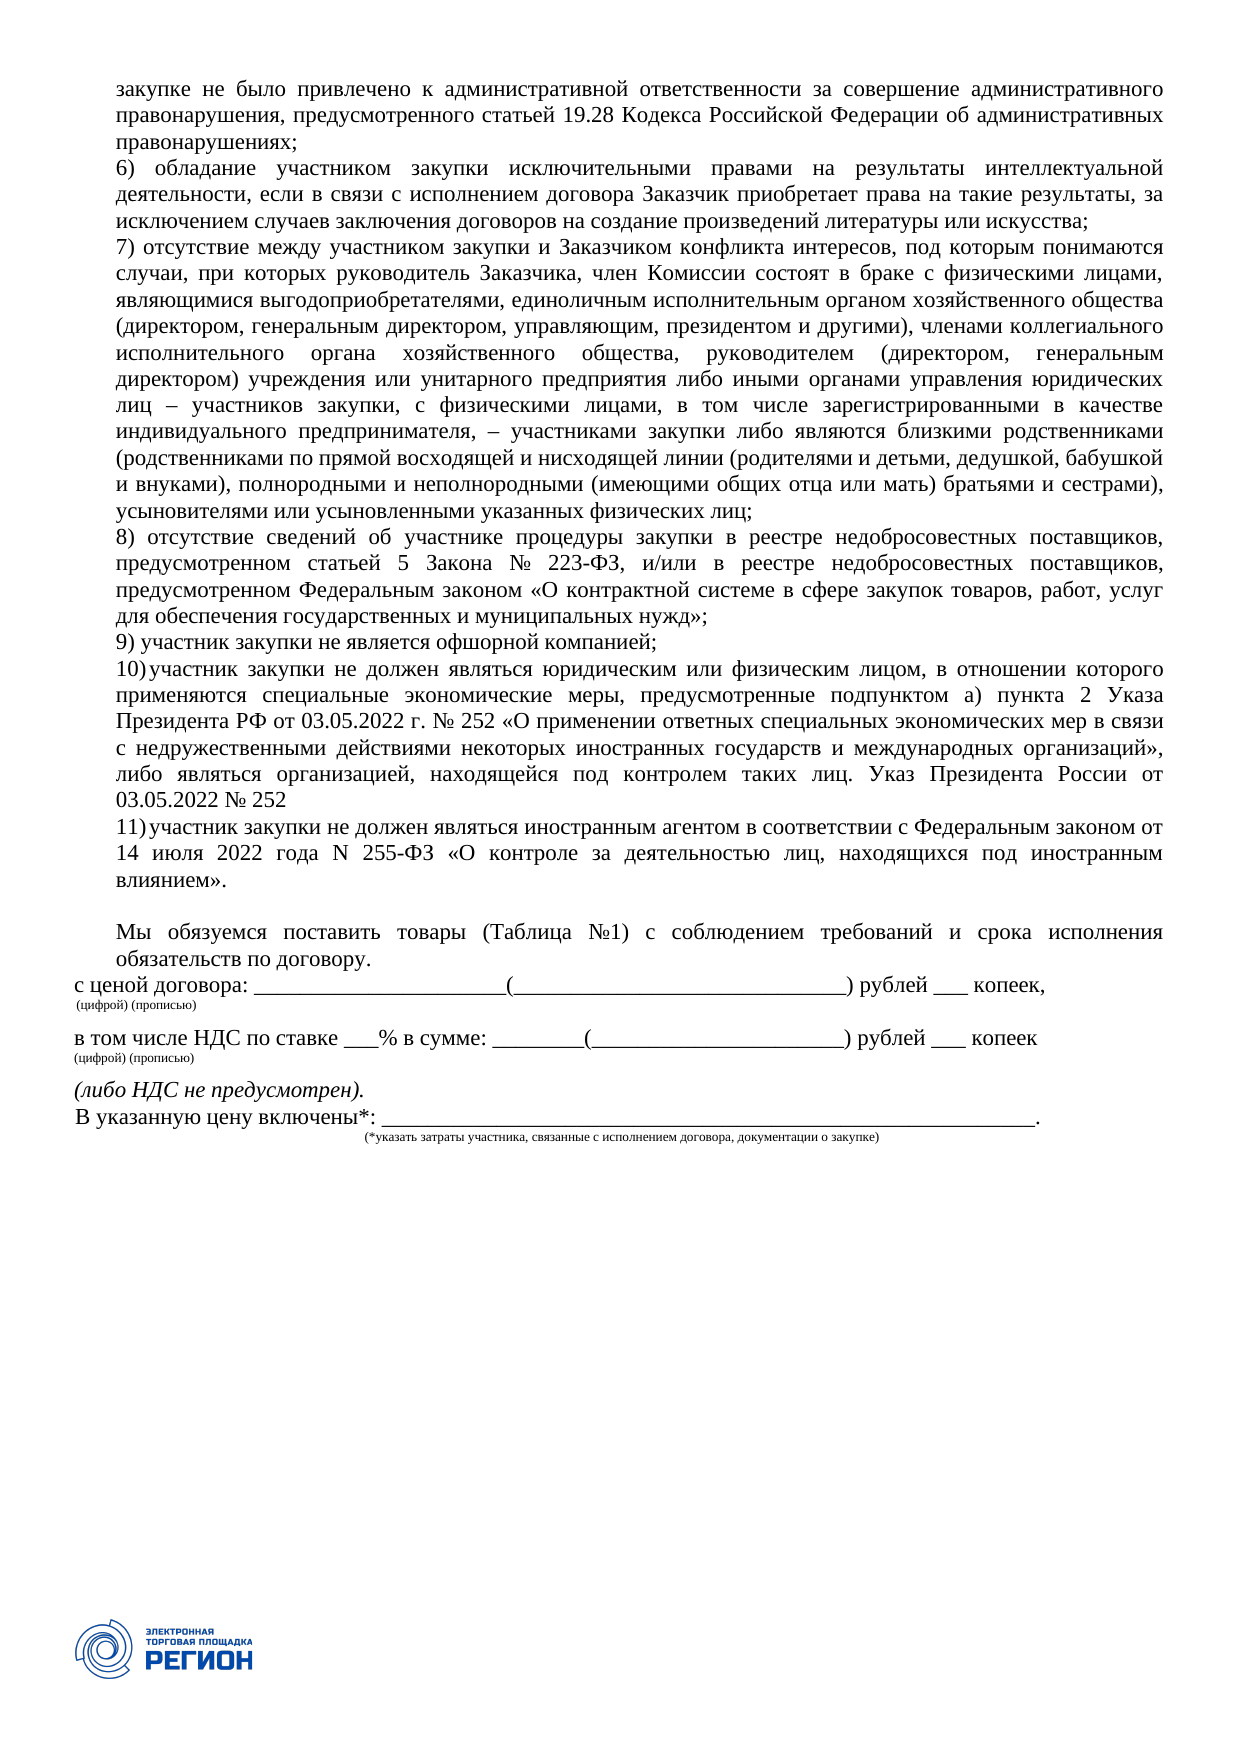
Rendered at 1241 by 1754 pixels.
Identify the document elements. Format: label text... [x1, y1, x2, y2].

text (цифрой) (прописью) [73, 997, 1165, 1024]
text в том числе НДС по ставке ___% в сумме: ________(______________________) рублей ___ копеек [74, 1024, 1165, 1050]
text (*указать затраты участника, связанные с исполнением договора, документации о закупке) [75, 1129, 1165, 1156]
text 11) участник закупки не должен являться иностранным агентом в соответствии с Федеральным законом от 14 июля 2022 года N 255-ФЗ «О контроле за деятельностью лиц, находящихся под иностранным влиянием». [116, 813, 1165, 892]
text 9) участник закупки не является офшорной компанией; [116, 628, 1165, 655]
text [116, 75, 1165, 154]
text (цифрой) (прописью) [74, 1050, 1165, 1076]
text В указанную цену включены*: _________________________________________________________. [75, 1103, 1165, 1129]
text 10) участник закупки не должен являться юридическим или физическим лицом, в отношении которого применяются специальные экономические меры, предусмотренные подпунктом а) пункта 2 Указа Президента РФ от 03.05.2022 г. № 252 «О применении ответных специальных экономических мер в связи с недружественными действиями некоторых иностранных государств и международных организаций», либо являться организацией, находящейся под контролем таких лиц. Указ Президента России от 03.05.2022 № 252 [116, 655, 1165, 813]
text 6) обладание участником закупки исключительными правами на результаты интеллектуальной деятельности, если в связи с исполнением договора Заказчик приобретает права на такие результаты, за исключением случаев заключения договоров на создание произведений литературы или искусства; [116, 154, 1165, 233]
text 8) отсутствие сведений об участнике процедуры закупки в реестре недобросовестных поставщиков, предусмотренном статьей 5 Закона № 223-ФЗ, и/или в реестре недобросовестных поставщиков, предусмотренном Федеральным законом «О контрактной системе в сфере закупок товаров, работ, услуг для обеспечения государственных и муниципальных нужд»; [116, 523, 1165, 628]
text 7) отсутствие между участником закупки и Заказчиком конфликта интересов, под которым понимаются случаи, при которых руководитель Заказчика, член Комиссии состоят в браке с физическими лицами, являющимися выгодоприобретателями, единоличным исполнительным органом хозяйственного общества (директором, генеральным директором, управляющим, президентом и другими), членами коллегиального исполнительного органа хозяйственного общества, руководителем (директором, генеральным директором) учреждения или унитарного предприятия либо иными органами управления юридических лиц – участников закупки, с физическими лицами, в том числе зарегистрированными в качестве индивидуального предпринимателя, – участниками закупки либо являются близкими родственниками (родственниками по прямой восходящей и нисходящей линии (родителями и детьми, дедушкой, бабушкой и внуками), полнородными и неполнородными (имеющими общих отца или мать) братьями и сестрами), усыновителями или усыновленными указанных физических лиц; [116, 233, 1165, 523]
text с ценой договора: ______________________(_____________________________) рублей ___ копеек, [74, 971, 1165, 997]
text (либо НДС не предусмотрен). [74, 1076, 1165, 1103]
text Мы обязуемся поставить товары (Таблица №1) с соблюдением требований и срока исполнения обязательств по договору. [116, 918, 1165, 971]
picture [75, 1619, 253, 1679]
